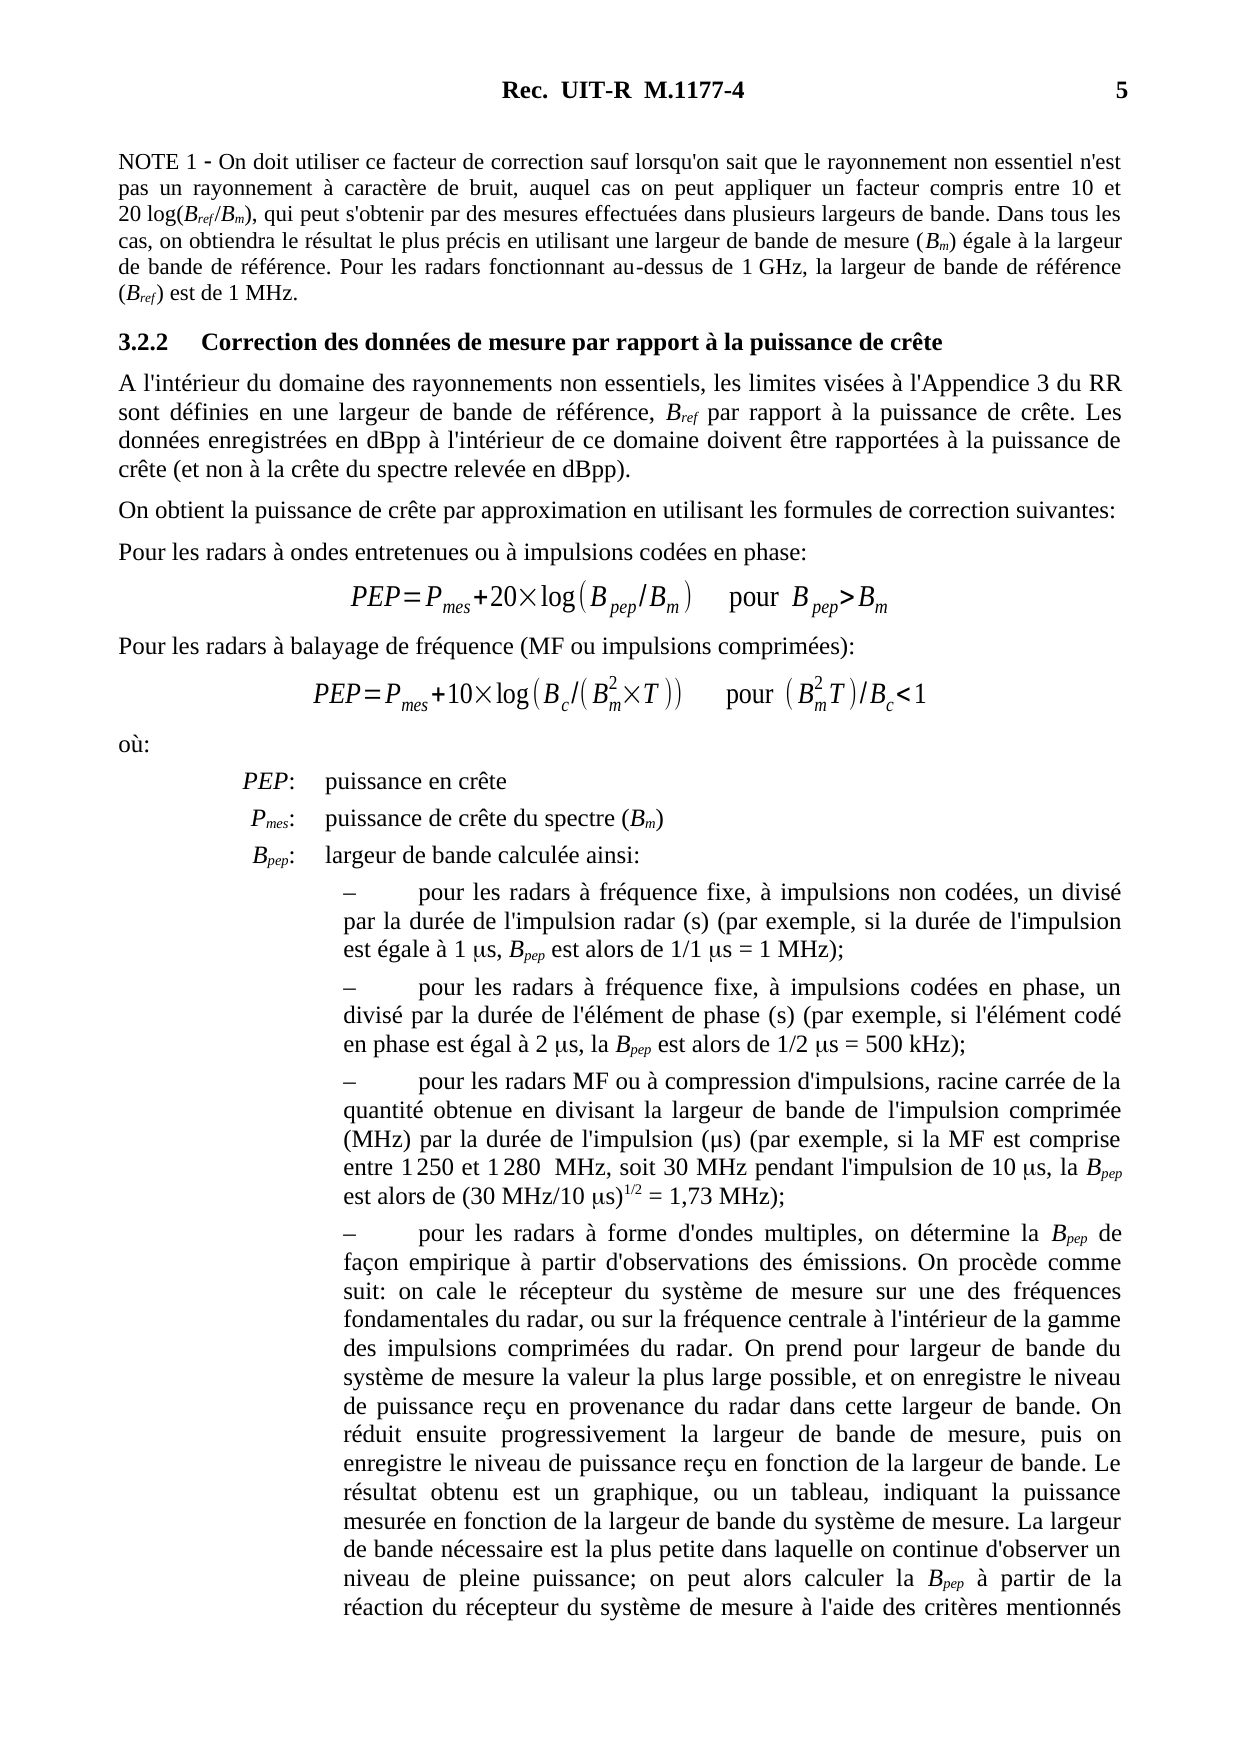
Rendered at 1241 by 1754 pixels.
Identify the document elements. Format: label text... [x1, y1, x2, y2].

text Pour les radars à balayage de fréquence (MF ou impulsions comprimées): [118, 631, 1122, 660]
text On obtient la puissance de crête par approximation en utilisant les formules de correction suivantes: [118, 495, 1122, 524]
text – pour les radars MF ou à compression d'impulsions, racine carrée de la quantité obtenue en divisant la largeur de bande de l'impulsion comprimée (MHz) par la durée de l'impulsion (μs) (par exemple, si la MF est comprise entre 1 250 et 1 280 MHz, soit 30 MHz pendant l'impulsion de 10 s, la Bpep est alors de (30 MHz/10 s)1/2 = 1,73 MHz); [118, 1066, 1122, 1210]
text PEP: puissance en crête [118, 766, 1122, 794]
text – pour les radars à fréquence fixe, à impulsions non codées, un divisé par la durée de l'impulsion radar (s) (par exemple, si la durée de l'impulsion est égale à 1 s, Bpep est alors de 1/1 s = 1 MHz); [118, 877, 1122, 963]
text NOTE 1 On doit utiliser ce facteur de correction sauf lorsqu'on sait que le rayonnement non essentiel n'est pas un rayonnement à caractère de bruit, auquel cas on peut appliquer un facteur compris entre 10 et 20 log(Bref /Bm), qui peut s'obtenir par des mesures effectuées dans plusieurs largeurs de bande. Dans tous les cas, on obtiendra le résultat le plus précis en utilisant une largeur de bande de mesure (Bm) égale à la largeur de bande de référence. Pour les radars fonctionnant au-dessus de 1 GHz, la largeur de bande de référence (Bref ) est de 1 MHz. [118, 148, 1122, 306]
text Bpep: largeur de bande calculée ainsi: [118, 840, 1122, 869]
text A l'intérieur du domaine des rayonnements non essentiels, les limites visées à l'Appendice 3 du RR sont définies en une largeur de bande de référence, Bref par rapport à la puissance de crête. Les données enregistrées en dBpp à l'intérieur de ce domaine doivent être rapportées à la puissance de crête (et non à la crête du spectre relevée en dBpp). [118, 368, 1122, 483]
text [118, 1218, 1122, 1621]
text Pour les radars à ondes entretenues ou à impulsions codées en phase: [118, 537, 1122, 565]
text – pour les radars à fréquence fixe, à impulsions codées en phase, un divisé par la durée de l'élément de phase (s) (par exemple, si l'élément codé en phase est égal à 2 s, la Bpep est alors de 1/2 s = 500 kHz); [118, 972, 1122, 1058]
subtitle 3.2.2 Correction des données de mesure par rapport à la puissance de crête [118, 327, 1122, 355]
text où: [118, 729, 1122, 757]
text Pmes: puissance de crête du spectre (Bm) [118, 803, 1122, 832]
